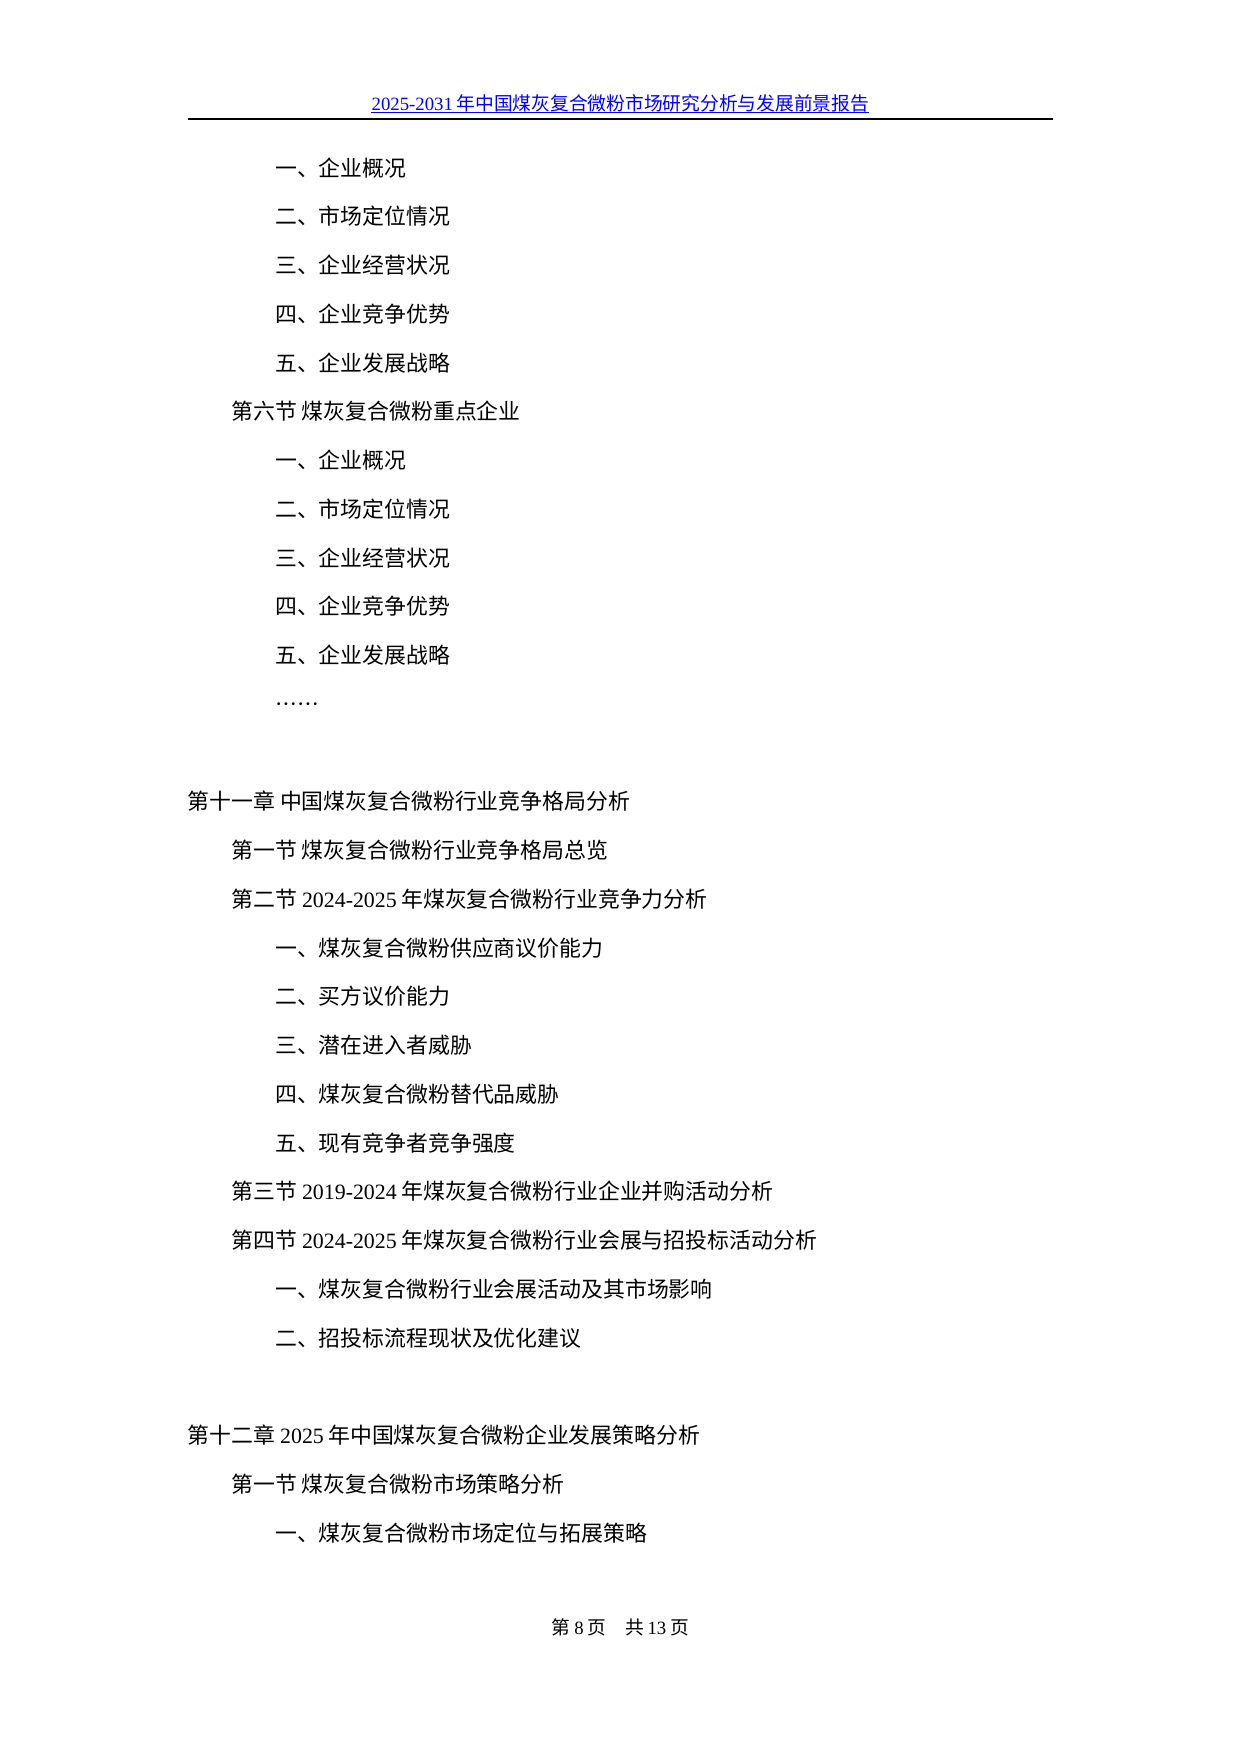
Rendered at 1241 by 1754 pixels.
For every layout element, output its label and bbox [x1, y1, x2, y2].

text [187, 150, 1053, 1548]
